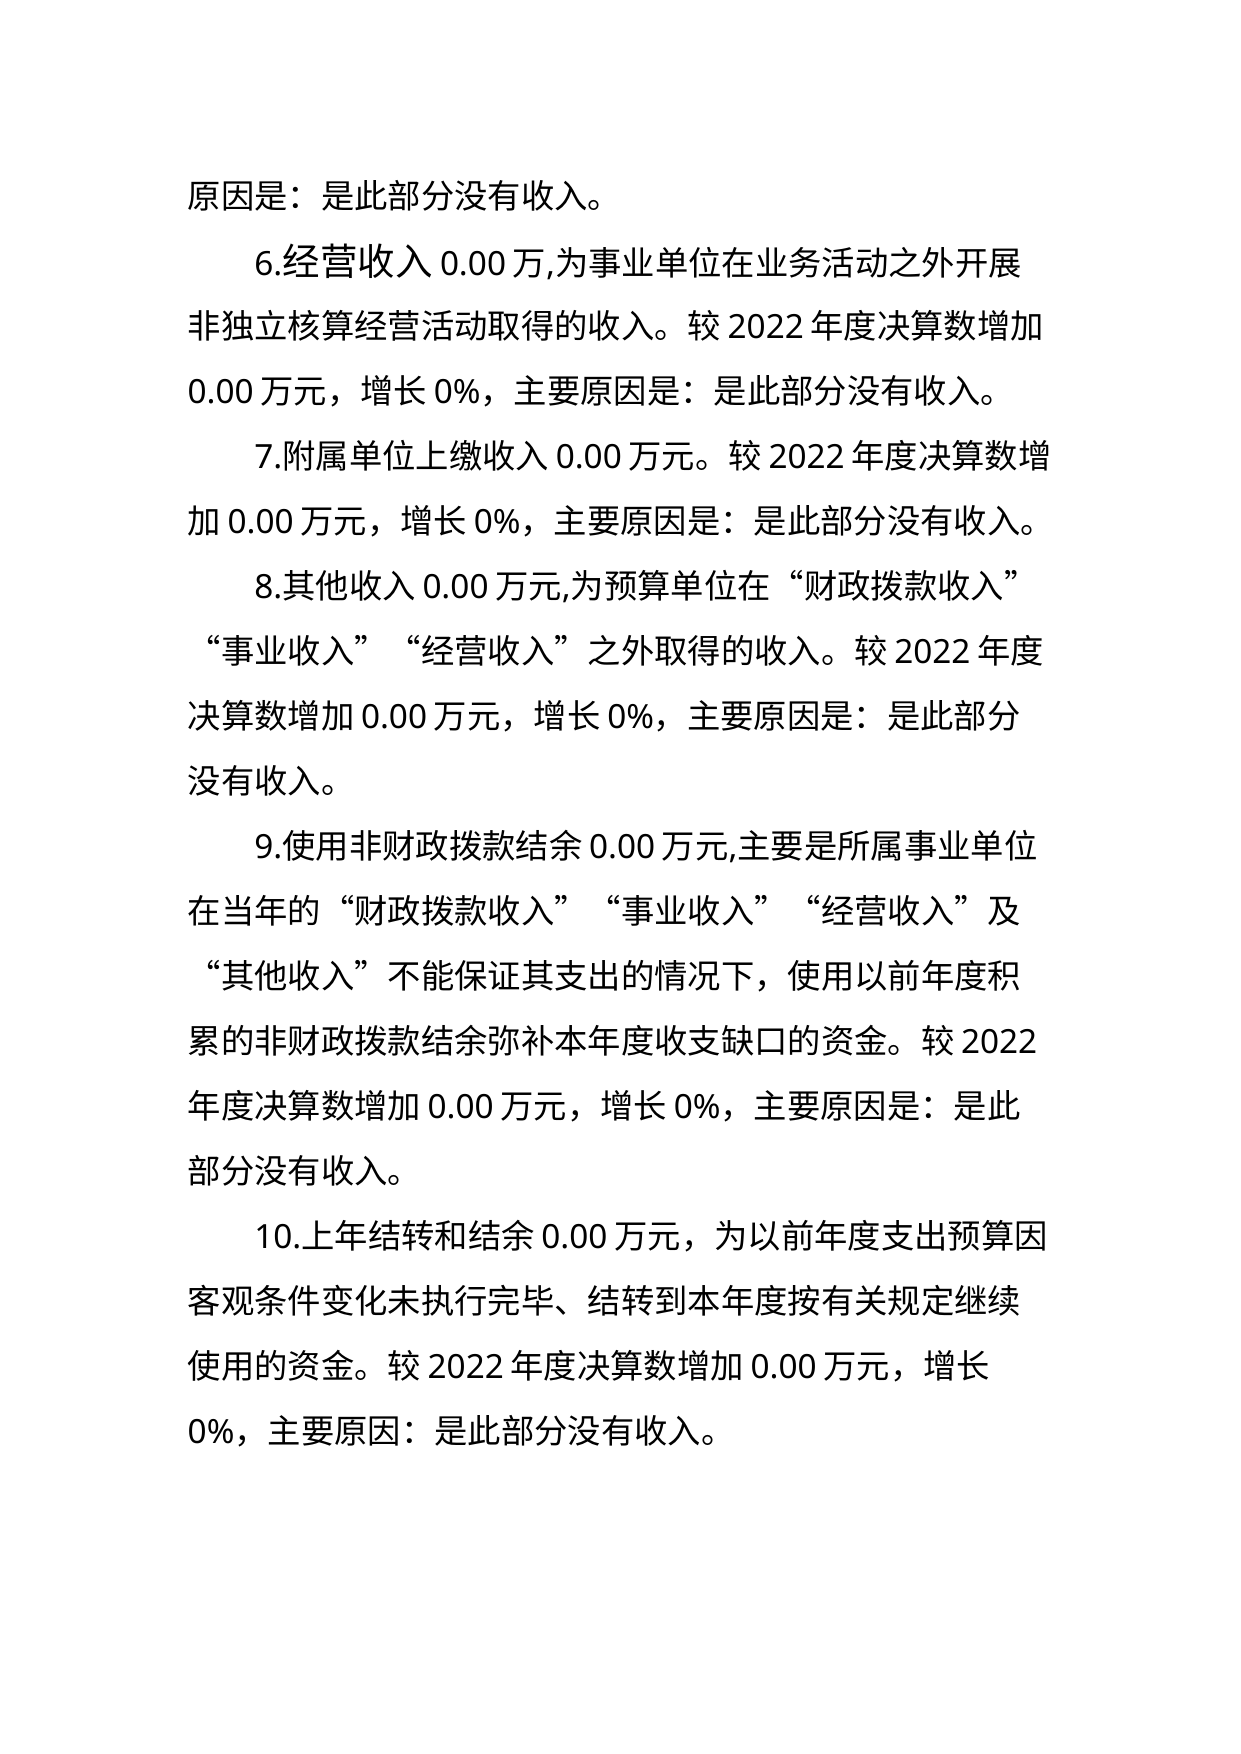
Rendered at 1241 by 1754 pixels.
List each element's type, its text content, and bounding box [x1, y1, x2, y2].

text 10.上年结转和结余0.00万元，为以前年度支出预算因客观条件变化未执行完毕、结转到本年度按有关规定继续使用的资金。较2022年度决算数增加0.00万元，增长0%，主要原因：是此部分没有收入。 [187, 1202, 1053, 1462]
text 6.经营收入0.00万,为事业单位在业务活动之外开展非独立核算经营活动取得的收入。较2022年度决算数增加0.00万元，增长0%，主要原因是：是此部分没有收入。 [187, 227, 1053, 422]
text 8.其他收入0.00万元,为预算单位在“财政拨款收入”“事业收入”“经营收入”之外取得的收入。较2022年度决算数增加0.00万元，增长0%，主要原因是：是此部分没有收入。 [187, 552, 1053, 812]
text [187, 162, 1053, 227]
text 7.附属单位上缴收入0.00万元。较2022年度决算数增加0.00万元，增长0%，主要原因是：是此部分没有收入。 [187, 422, 1053, 552]
text 9.使用非财政拨款结余0.00万元,主要是所属事业单位在当年的“财政拨款收入”“事业收入”“经营收入”及“其他收入”不能保证其支出的情况下，使用以前年度积累的非财政拨款结余弥补本年度收支缺口的资金。较2022年度决算数增加0.00万元，增长0%，主要原因是：是此部分没有收入。 [187, 812, 1053, 1202]
